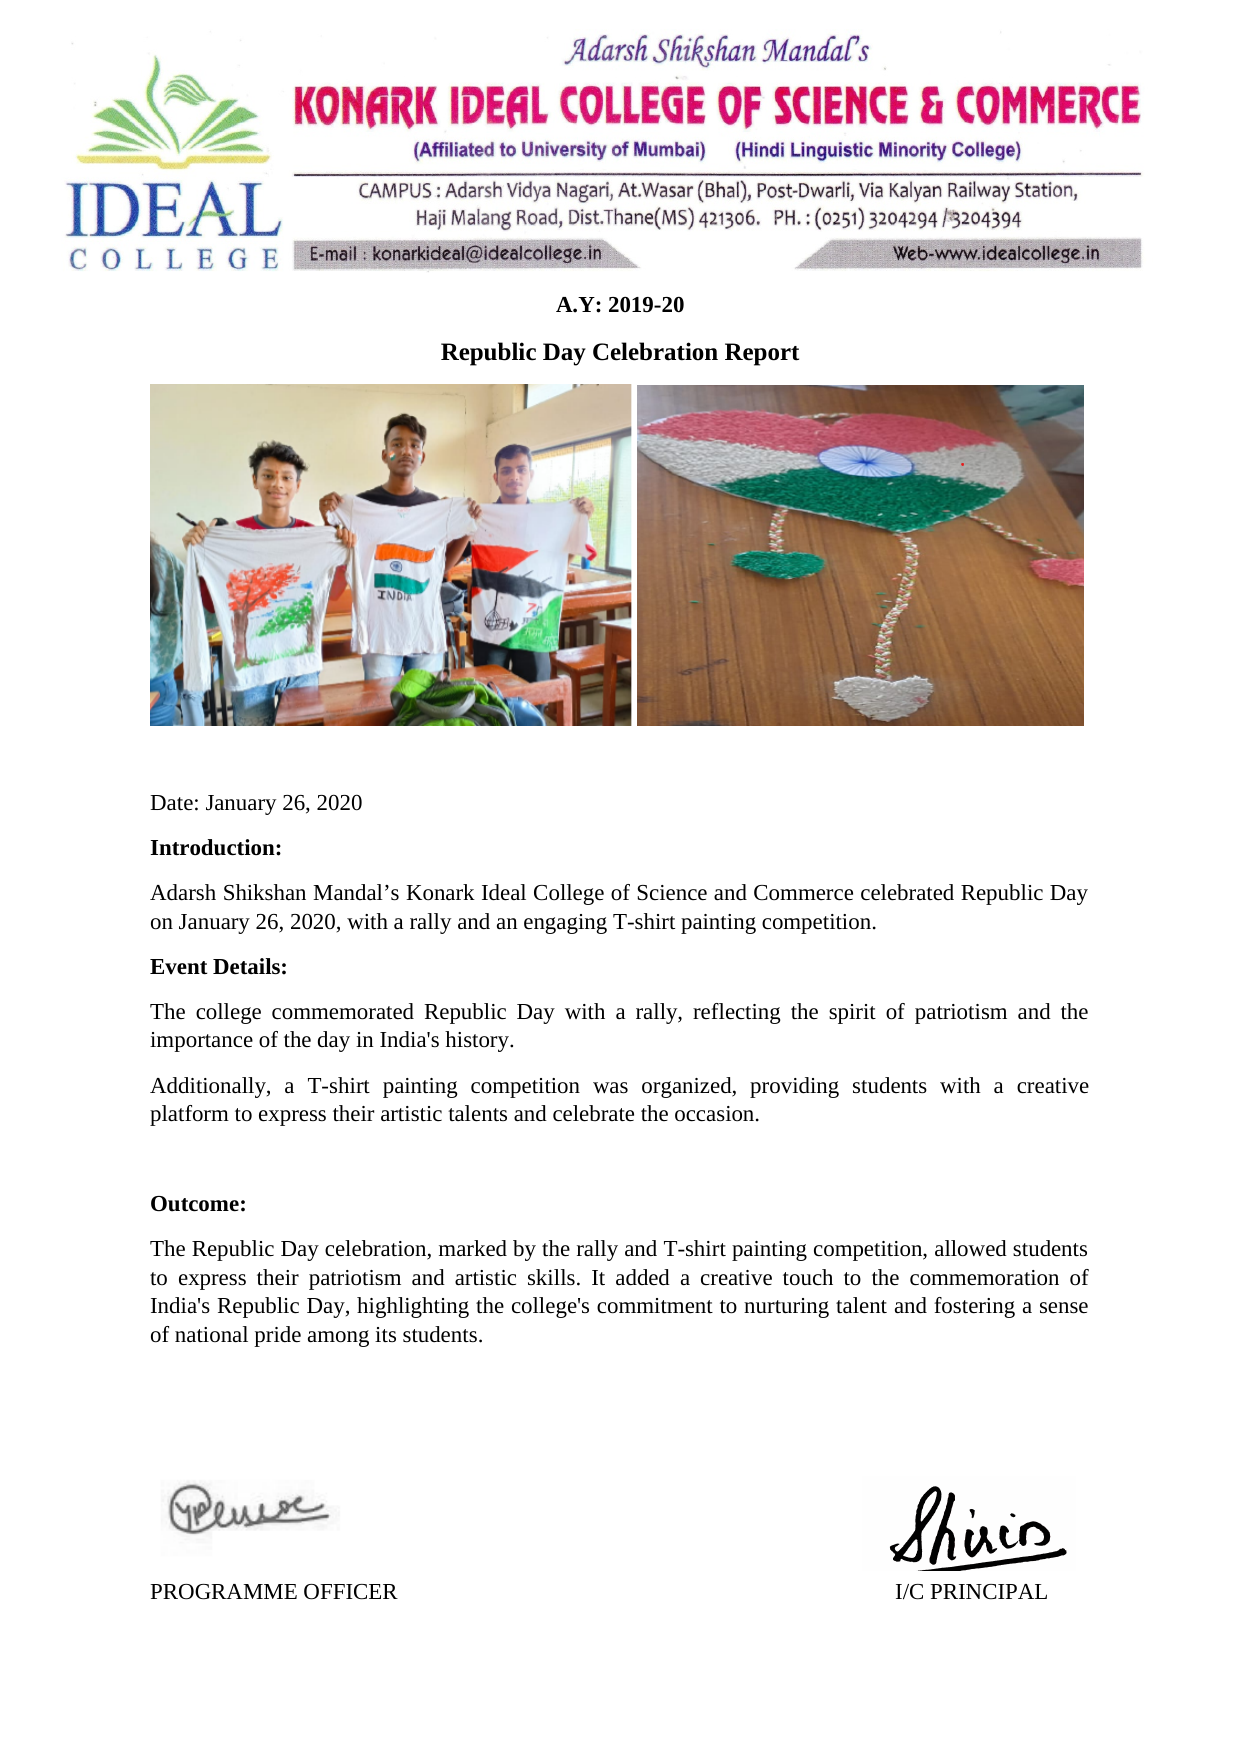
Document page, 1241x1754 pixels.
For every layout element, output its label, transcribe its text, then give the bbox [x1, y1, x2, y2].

text A.Y: 2019-20 [150, 292, 1090, 318]
picture [150, 384, 632, 726]
text Adarsh Shikshan Mandal’s Konark Ideal College of Science and Commerce celebrated Republic Day on January 26, 2020, with a rally and an engaging T-shirt painting competition. [150, 879, 1090, 934]
picture [61, 29, 1154, 273]
text Republic Day Celebration Report [150, 337, 1090, 365]
text Date: January 26, 2020 [150, 789, 1090, 816]
text Introduction: [150, 834, 1090, 861]
text The college commemorated Republic Day with a rally, reflecting the spirit of patriotism and the importance of the day in India's history. [150, 998, 1090, 1053]
text Additionally, a T-shirt painting competition was organized, providing students with a creative platform to express their artistic talents and celebrate the occasion. [150, 1072, 1090, 1126]
text Outcome: [150, 1190, 1090, 1217]
text Event Details: [150, 953, 1090, 979]
text The Republic Day celebration, marked by the rally and T-shirt painting competition, allowed students to express their patriotism and artistic skills. It added a creative touch to the commemoration of India's Republic Day, highlighting the college's commitment to nurturing talent and fostering a sense of national pride among its students. [150, 1235, 1090, 1347]
picture [637, 385, 1084, 726]
text PROGRAMME OFFICER I/C PRINCIPAL [150, 1578, 1090, 1604]
